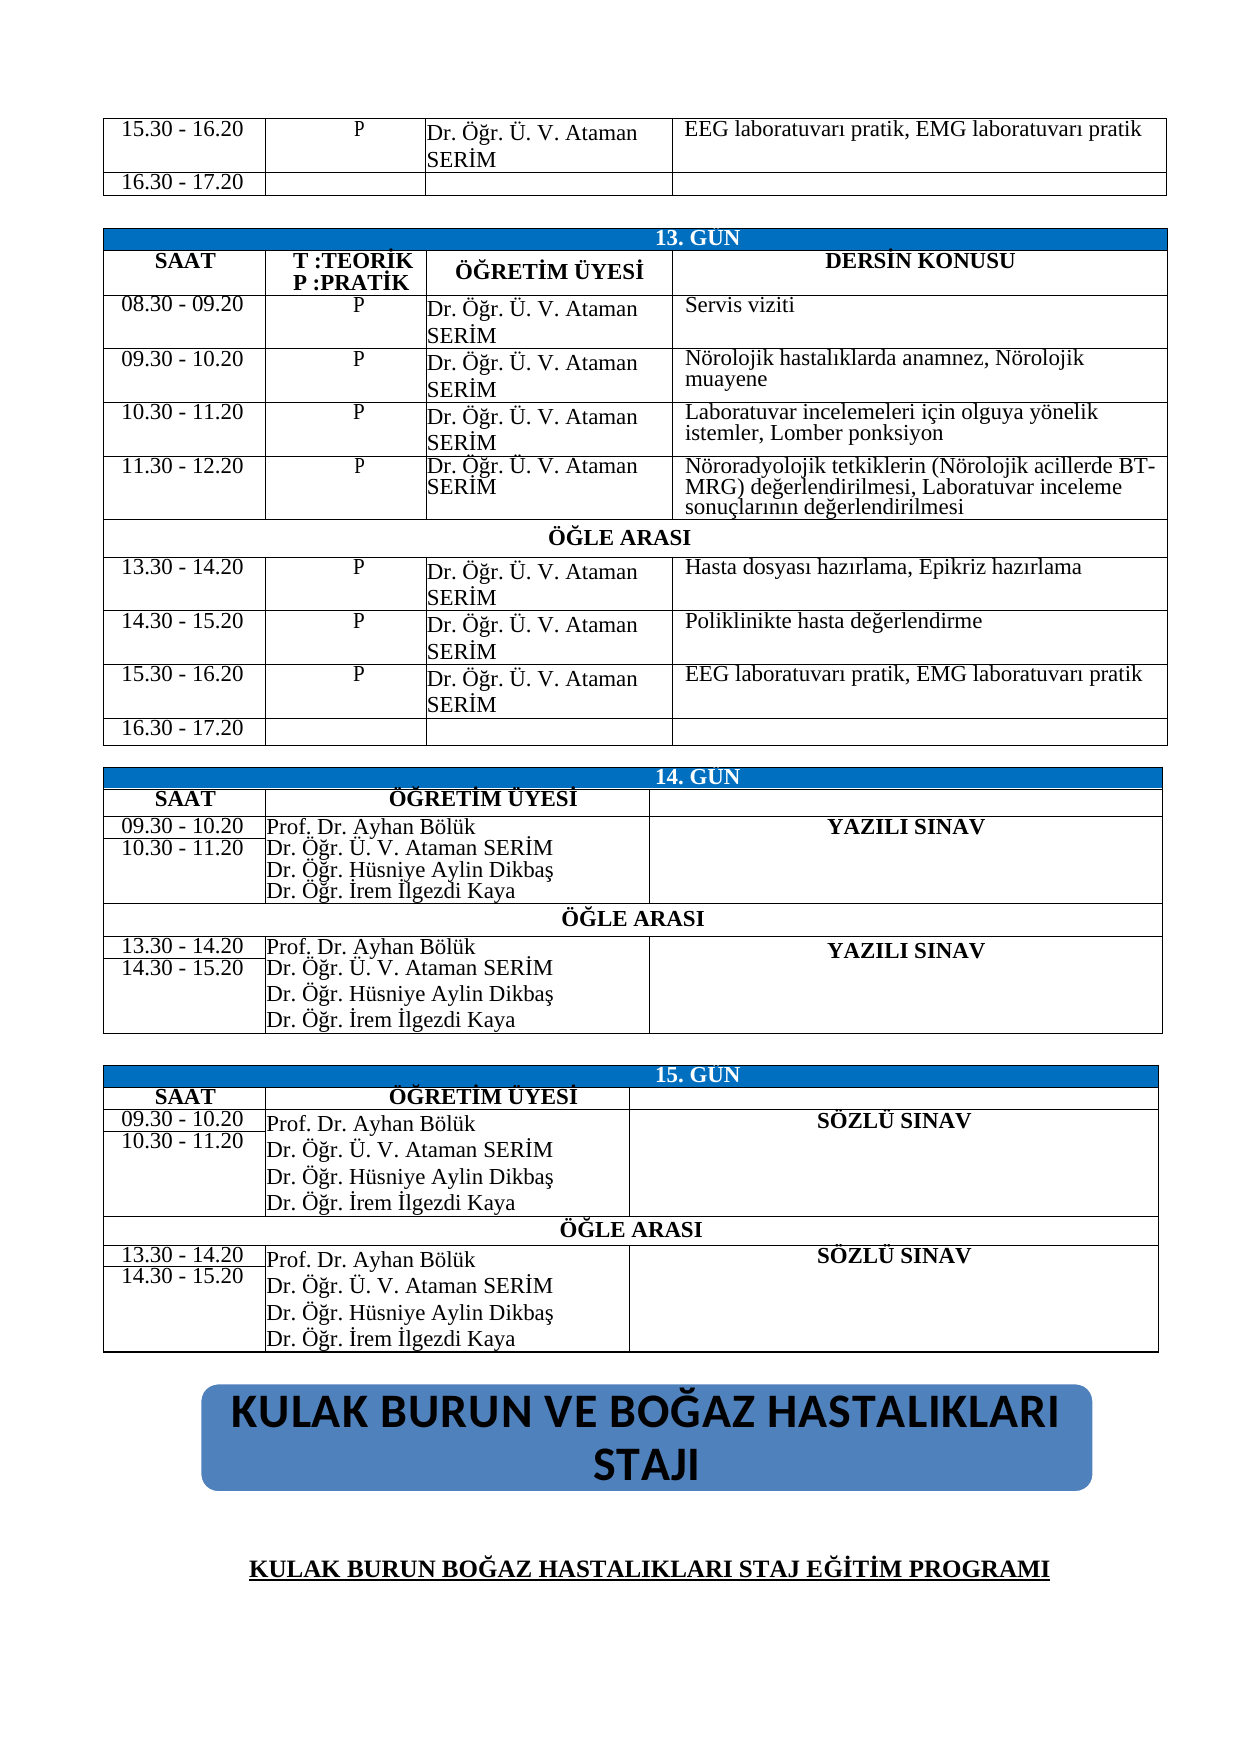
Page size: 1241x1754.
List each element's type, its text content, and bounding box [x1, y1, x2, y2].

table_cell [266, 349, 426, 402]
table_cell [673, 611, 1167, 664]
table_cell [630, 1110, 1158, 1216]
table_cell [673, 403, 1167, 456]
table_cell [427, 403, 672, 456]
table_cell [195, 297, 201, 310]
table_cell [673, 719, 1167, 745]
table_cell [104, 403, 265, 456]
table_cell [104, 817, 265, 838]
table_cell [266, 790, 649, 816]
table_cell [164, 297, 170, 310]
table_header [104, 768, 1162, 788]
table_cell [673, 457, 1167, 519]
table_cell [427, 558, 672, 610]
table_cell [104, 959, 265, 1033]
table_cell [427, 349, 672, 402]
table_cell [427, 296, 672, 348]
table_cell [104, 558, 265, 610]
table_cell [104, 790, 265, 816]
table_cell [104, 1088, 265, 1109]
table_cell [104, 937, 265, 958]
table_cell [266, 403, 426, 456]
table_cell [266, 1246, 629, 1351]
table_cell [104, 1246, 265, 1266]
text KULAK BURUN BOĞAZ HASTALIKLARI STAJ EĞİTİM PROGRAMI [148, 1554, 1152, 1583]
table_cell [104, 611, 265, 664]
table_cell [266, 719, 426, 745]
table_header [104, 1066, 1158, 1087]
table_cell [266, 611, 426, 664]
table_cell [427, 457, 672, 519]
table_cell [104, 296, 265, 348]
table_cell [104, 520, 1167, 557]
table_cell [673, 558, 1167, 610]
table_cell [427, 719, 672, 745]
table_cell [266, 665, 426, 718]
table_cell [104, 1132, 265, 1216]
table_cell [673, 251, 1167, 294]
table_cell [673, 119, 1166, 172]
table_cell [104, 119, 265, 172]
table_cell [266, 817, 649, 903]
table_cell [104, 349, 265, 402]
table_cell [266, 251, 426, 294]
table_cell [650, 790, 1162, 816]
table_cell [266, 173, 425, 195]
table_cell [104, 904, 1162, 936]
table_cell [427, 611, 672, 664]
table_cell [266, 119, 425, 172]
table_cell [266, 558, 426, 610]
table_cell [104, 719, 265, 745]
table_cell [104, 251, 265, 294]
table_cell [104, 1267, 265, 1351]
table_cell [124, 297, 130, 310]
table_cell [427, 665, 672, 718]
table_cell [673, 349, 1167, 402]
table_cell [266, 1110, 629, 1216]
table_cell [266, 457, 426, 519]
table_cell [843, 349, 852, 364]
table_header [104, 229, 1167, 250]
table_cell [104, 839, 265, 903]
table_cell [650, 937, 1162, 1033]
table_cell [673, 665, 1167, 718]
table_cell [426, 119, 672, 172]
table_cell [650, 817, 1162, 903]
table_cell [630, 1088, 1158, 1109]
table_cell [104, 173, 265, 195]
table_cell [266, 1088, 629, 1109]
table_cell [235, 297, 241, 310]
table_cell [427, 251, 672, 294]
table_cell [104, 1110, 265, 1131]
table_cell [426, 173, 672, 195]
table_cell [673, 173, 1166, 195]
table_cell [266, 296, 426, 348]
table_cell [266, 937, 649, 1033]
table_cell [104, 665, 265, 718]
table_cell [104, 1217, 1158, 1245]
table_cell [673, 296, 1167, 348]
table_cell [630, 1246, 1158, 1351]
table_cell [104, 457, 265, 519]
